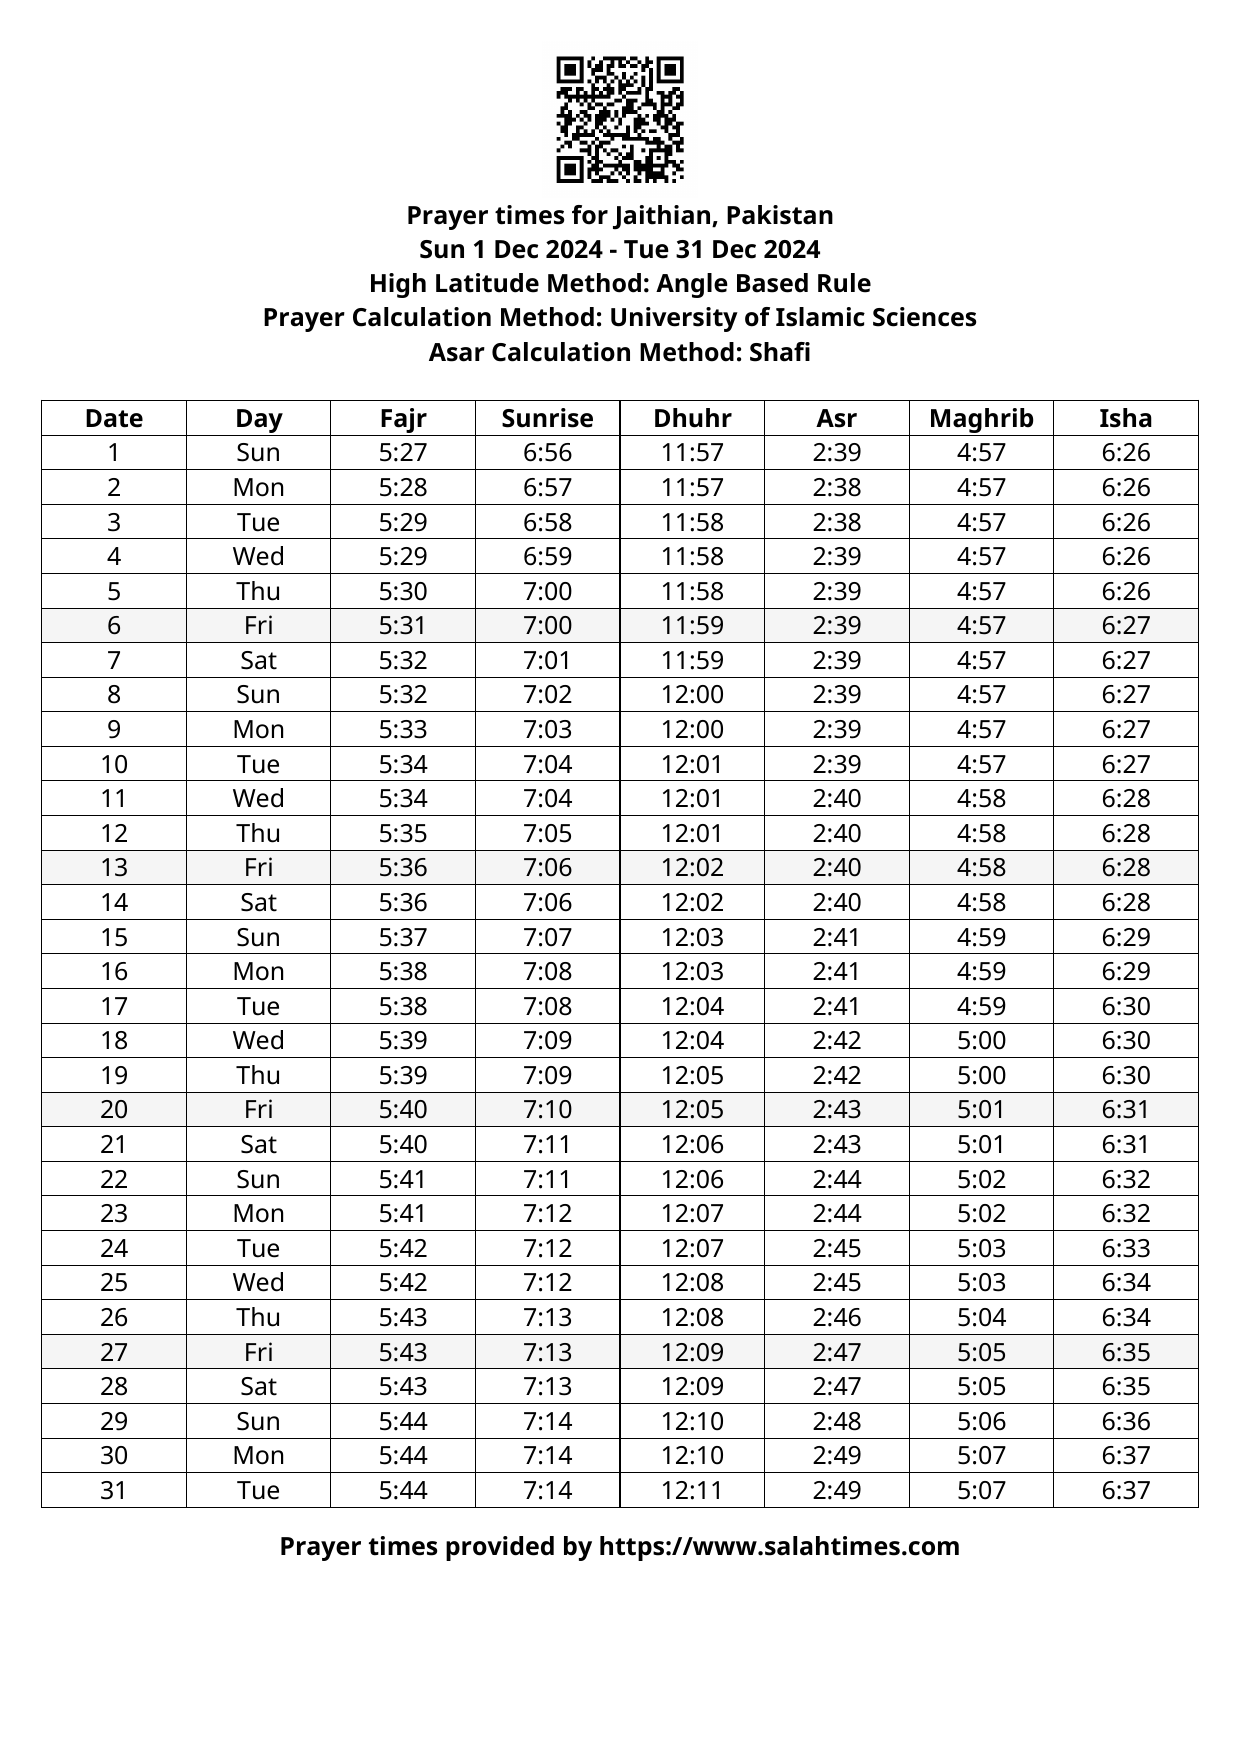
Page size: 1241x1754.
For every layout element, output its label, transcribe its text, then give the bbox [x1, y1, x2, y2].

table_cell Wed [187, 539, 330, 573]
text Prayer times provided by https://www.salahtimes.com [42, 1528, 1198, 1563]
table_cell 5:34 [331, 781, 475, 815]
table_cell Thu [187, 816, 330, 849]
table_cell 5:03 [910, 1266, 1053, 1299]
table_cell 12:02 [621, 851, 764, 884]
table_cell 7:00 [476, 609, 619, 642]
table_cell 2:45 [765, 1231, 909, 1264]
table_cell 5:07 [910, 1439, 1053, 1472]
table_cell Mon [187, 954, 330, 988]
table_cell 7:03 [476, 712, 619, 746]
table_cell 2 [42, 470, 186, 504]
table_cell 2:49 [765, 1439, 909, 1472]
table_cell 6:28 [1054, 816, 1198, 849]
table_cell 12:10 [621, 1404, 764, 1437]
table_cell 12:04 [621, 989, 764, 1022]
table_cell 1 [42, 436, 186, 469]
table_cell 22 [42, 1162, 186, 1195]
table_cell 4:57 [910, 470, 1053, 504]
table_cell 6:26 [1054, 436, 1198, 469]
table_cell 11:58 [621, 505, 764, 538]
table_cell Mon [187, 1439, 330, 1472]
table_cell 25 [42, 1266, 186, 1299]
table_cell 3 [42, 505, 186, 538]
table_cell 5:27 [331, 436, 475, 469]
table_header Maghrib [910, 401, 1053, 434]
table_cell Thu [187, 574, 330, 607]
table_cell 12:05 [621, 1093, 764, 1126]
table_cell 5:38 [331, 954, 475, 988]
table_cell Fri [187, 851, 330, 884]
table_cell 12:08 [621, 1266, 764, 1299]
table_cell 12:01 [621, 747, 764, 780]
table_cell 2:39 [765, 436, 909, 469]
table_cell 4:57 [910, 747, 1053, 780]
table_cell 2:44 [765, 1162, 909, 1195]
table_cell 5:01 [910, 1127, 1053, 1161]
table_cell Wed [187, 781, 330, 815]
table_cell Wed [187, 1024, 330, 1057]
table_cell 5:32 [331, 643, 475, 677]
table_cell 7:12 [476, 1266, 619, 1299]
table_cell 6:34 [1054, 1300, 1198, 1334]
table_cell 27 [42, 1335, 186, 1368]
table_cell 6:31 [1054, 1127, 1198, 1161]
table_cell 16 [42, 954, 186, 988]
table_cell 5:32 [331, 678, 475, 711]
table_cell 7:13 [476, 1369, 619, 1403]
table_cell 12:05 [621, 1058, 764, 1092]
table_cell 2:41 [765, 989, 909, 1022]
table_cell 12:02 [621, 885, 764, 919]
table_cell 6:30 [1054, 1058, 1198, 1092]
table_cell 12:00 [621, 678, 764, 711]
table_cell 12 [42, 816, 186, 849]
table_cell 5:41 [331, 1162, 475, 1195]
table_header Isha [1054, 401, 1198, 434]
table_header Fajr [331, 401, 475, 434]
table_cell 5:28 [331, 470, 475, 504]
table_cell 7:01 [476, 643, 619, 677]
table_cell 5:43 [331, 1300, 475, 1334]
table_cell 6 [42, 609, 186, 642]
table_cell 5:04 [910, 1300, 1053, 1334]
table_cell 12:09 [621, 1369, 764, 1403]
table_cell 5:02 [910, 1162, 1053, 1195]
table_cell Fri [187, 1093, 330, 1126]
table_cell Sat [187, 643, 330, 677]
table_cell 4 [42, 539, 186, 573]
table_cell 11:59 [621, 643, 764, 677]
table_cell 5:01 [910, 1093, 1053, 1126]
table_cell 2:39 [765, 539, 909, 573]
table_cell 20 [42, 1093, 186, 1126]
text Prayer times for Jaithian, Pakistan [42, 198, 1198, 232]
table_cell 11:57 [621, 436, 764, 469]
table_cell Wed [187, 1266, 330, 1299]
table_cell 14 [42, 885, 186, 919]
table_cell 12:03 [621, 954, 764, 988]
table_cell 6:32 [1054, 1196, 1198, 1230]
table_cell Mon [187, 470, 330, 504]
table_cell 5:35 [331, 816, 475, 849]
table_cell 5:36 [331, 851, 475, 884]
table_cell Tue [187, 989, 330, 1022]
table_cell 7:00 [476, 574, 619, 607]
table_cell 6:26 [1054, 505, 1198, 538]
table_cell 2:48 [765, 1404, 909, 1437]
table_cell 2:47 [765, 1369, 909, 1403]
table_cell 11:58 [621, 574, 764, 607]
table_cell 2:49 [765, 1473, 909, 1507]
table_cell 6:58 [476, 505, 619, 538]
table_cell 5:40 [331, 1093, 475, 1126]
table_cell 2:42 [765, 1024, 909, 1057]
table_cell Sat [187, 885, 330, 919]
table_cell 2:38 [765, 505, 909, 538]
table_cell 6:27 [1054, 747, 1198, 780]
table_cell 6:27 [1054, 678, 1198, 711]
table_cell Sun [187, 678, 330, 711]
table_cell 5:06 [910, 1404, 1053, 1437]
table_cell 12:01 [621, 781, 764, 815]
table_cell 30 [42, 1439, 186, 1472]
table_header Dhuhr [621, 401, 764, 434]
table_cell Tue [187, 1231, 330, 1264]
table_cell 5:43 [331, 1369, 475, 1403]
table_cell 5:03 [910, 1231, 1053, 1264]
table_cell 5:07 [910, 1473, 1053, 1507]
table_cell 7:13 [476, 1300, 619, 1334]
table_cell 5:44 [331, 1439, 475, 1472]
table_cell 2:40 [765, 781, 909, 815]
table_cell 19 [42, 1058, 186, 1092]
table_cell 5:42 [331, 1231, 475, 1264]
table_cell 12:04 [621, 1024, 764, 1057]
table_cell 5:29 [331, 539, 475, 573]
table_cell 6:34 [1054, 1266, 1198, 1299]
table_cell Thu [187, 1058, 330, 1092]
table_cell 4:57 [910, 505, 1053, 538]
table_cell 6:26 [1054, 574, 1198, 607]
table_cell 2:41 [765, 954, 909, 988]
table_cell 4:57 [910, 678, 1053, 711]
table_cell 12:07 [621, 1196, 764, 1230]
table_cell 7:11 [476, 1162, 619, 1195]
table_cell 2:43 [765, 1127, 909, 1161]
table_cell 6:26 [1054, 470, 1198, 504]
table_cell 5:31 [331, 609, 475, 642]
table_cell 4:58 [910, 851, 1053, 884]
table_header Date [42, 401, 186, 434]
table_cell 12:08 [621, 1300, 764, 1334]
text Prayer Calculation Method: University of Islamic Sciences [42, 300, 1198, 334]
table_cell 2:39 [765, 574, 909, 607]
table_cell 5:40 [331, 1127, 475, 1161]
table_cell 11:57 [621, 470, 764, 504]
table_cell 17 [42, 989, 186, 1022]
table_cell 4:59 [910, 954, 1053, 988]
table_cell 5:39 [331, 1058, 475, 1092]
table_cell 2:47 [765, 1335, 909, 1368]
table_cell 5:38 [331, 989, 475, 1022]
table_cell 7:09 [476, 1058, 619, 1092]
table_cell 5:36 [331, 885, 475, 919]
table_cell 7:04 [476, 747, 619, 780]
table_cell Thu [187, 1300, 330, 1334]
table_cell 6:35 [1054, 1335, 1198, 1368]
table_cell 6:26 [1054, 539, 1198, 573]
table_cell 6:59 [476, 539, 619, 573]
table_cell 6:30 [1054, 1024, 1198, 1057]
table_cell 4:57 [910, 539, 1053, 573]
table_cell Sat [187, 1127, 330, 1161]
table_cell 26 [42, 1300, 186, 1334]
table_cell 2:42 [765, 1058, 909, 1092]
table_cell 4:57 [910, 643, 1053, 677]
table_cell Sat [187, 1369, 330, 1403]
table_cell 7:11 [476, 1127, 619, 1161]
table_cell Mon [187, 712, 330, 746]
table_cell 18 [42, 1024, 186, 1057]
table_cell 5:00 [910, 1058, 1053, 1092]
table_cell 5:02 [910, 1196, 1053, 1230]
table_cell 31 [42, 1473, 186, 1507]
table_cell 8 [42, 678, 186, 711]
table_cell 2:43 [765, 1093, 909, 1126]
text Asar Calculation Method: Shafi [42, 334, 1198, 368]
table_cell Fri [187, 1335, 330, 1368]
table_cell 6:33 [1054, 1231, 1198, 1264]
table_cell 7:08 [476, 989, 619, 1022]
table_cell 7:02 [476, 678, 619, 711]
table_cell 2:40 [765, 816, 909, 849]
table_cell 5:29 [331, 505, 475, 538]
table_cell 2:39 [765, 609, 909, 642]
table_cell 4:59 [910, 989, 1053, 1022]
table_cell 7:12 [476, 1231, 619, 1264]
table_cell 6:37 [1054, 1473, 1198, 1507]
table_cell Sun [187, 436, 330, 469]
table_cell 2:46 [765, 1300, 909, 1334]
table_cell 5:33 [331, 712, 475, 746]
table_cell 5:37 [331, 920, 475, 953]
table_cell Sun [187, 1404, 330, 1437]
table_cell 6:37 [1054, 1439, 1198, 1472]
table_cell 21 [42, 1127, 186, 1161]
table_cell 5:00 [910, 1024, 1053, 1057]
table_cell 7 [42, 643, 186, 677]
table_cell 6:27 [1054, 712, 1198, 746]
table_cell 9 [42, 712, 186, 746]
table_cell 12:09 [621, 1335, 764, 1368]
text Sun 1 Dec 2024 - Tue 31 Dec 2024 [42, 232, 1198, 266]
table_cell 5:05 [910, 1369, 1053, 1403]
table_cell 29 [42, 1404, 186, 1437]
table_cell 12:01 [621, 816, 764, 849]
table_cell 2:41 [765, 920, 909, 953]
table_cell 6:32 [1054, 1162, 1198, 1195]
table_cell 6:28 [1054, 851, 1198, 884]
table_cell 4:57 [910, 609, 1053, 642]
table_cell 6:29 [1054, 920, 1198, 953]
table_cell 4:57 [910, 436, 1053, 469]
table_cell 7:06 [476, 851, 619, 884]
table_cell 7:13 [476, 1335, 619, 1368]
table_cell 11:58 [621, 539, 764, 573]
table_cell 4:57 [910, 712, 1053, 746]
table_cell 12:06 [621, 1127, 764, 1161]
table_cell 4:58 [910, 816, 1053, 849]
table_cell 7:05 [476, 816, 619, 849]
table_cell 2:45 [765, 1266, 909, 1299]
table_cell 24 [42, 1231, 186, 1264]
table_cell 6:27 [1054, 643, 1198, 677]
table_cell 5:43 [331, 1335, 475, 1368]
table_cell 7:12 [476, 1196, 619, 1230]
table_cell 10 [42, 747, 186, 780]
table_header Day [187, 401, 330, 434]
table_cell 6:28 [1054, 781, 1198, 815]
table_cell 2:39 [765, 712, 909, 746]
table_cell 5:44 [331, 1473, 475, 1507]
table_cell 12:03 [621, 920, 764, 953]
table_cell 4:59 [910, 920, 1053, 953]
table_cell 15 [42, 920, 186, 953]
table_cell 2:40 [765, 885, 909, 919]
text High Latitude Method: Angle Based Rule [42, 266, 1198, 300]
table_cell 7:07 [476, 920, 619, 953]
table_cell 7:14 [476, 1404, 619, 1437]
table_cell 5:34 [331, 747, 475, 780]
table_cell 4:57 [910, 574, 1053, 607]
table_cell 6:36 [1054, 1404, 1198, 1437]
table_cell 2:39 [765, 678, 909, 711]
table_cell Tue [187, 505, 330, 538]
table_cell 5 [42, 574, 186, 607]
table_cell 7:14 [476, 1473, 619, 1507]
table_cell 2:39 [765, 643, 909, 677]
table_cell 2:44 [765, 1196, 909, 1230]
table_header Asr [765, 401, 909, 434]
table_cell 6:28 [1054, 885, 1198, 919]
table_cell 6:56 [476, 436, 619, 469]
table_cell 4:58 [910, 781, 1053, 815]
table_header Sunrise [476, 401, 619, 434]
table_cell 6:27 [1054, 609, 1198, 642]
table_cell 2:38 [765, 470, 909, 504]
table_cell Sun [187, 920, 330, 953]
table_cell 5:42 [331, 1266, 475, 1299]
table_cell 11:59 [621, 609, 764, 642]
table_cell 12:06 [621, 1162, 764, 1195]
table_cell 5:39 [331, 1024, 475, 1057]
table_cell 12:00 [621, 712, 764, 746]
table_cell 12:10 [621, 1439, 764, 1472]
table_cell 5:05 [910, 1335, 1053, 1368]
table_cell Fri [187, 609, 330, 642]
picture [542, 41, 699, 198]
table_cell 11 [42, 781, 186, 815]
table_cell 12:07 [621, 1231, 764, 1264]
table_cell 7:14 [476, 1439, 619, 1472]
table_cell 5:44 [331, 1404, 475, 1437]
table_cell 7:06 [476, 885, 619, 919]
table_cell 13 [42, 851, 186, 884]
table_cell 4:58 [910, 885, 1053, 919]
table_cell 12:11 [621, 1473, 764, 1507]
table_cell 6:57 [476, 470, 619, 504]
table_cell 2:40 [765, 851, 909, 884]
table_cell 7:08 [476, 954, 619, 988]
table_cell 2:39 [765, 747, 909, 780]
table_cell Tue [187, 1473, 330, 1507]
table_cell 6:29 [1054, 954, 1198, 988]
table_cell Mon [187, 1196, 330, 1230]
table_cell 6:35 [1054, 1369, 1198, 1403]
table_cell 6:31 [1054, 1093, 1198, 1126]
table_cell 7:04 [476, 781, 619, 815]
table_cell 6:30 [1054, 989, 1198, 1022]
table_cell 23 [42, 1196, 186, 1230]
table_cell 28 [42, 1369, 186, 1403]
table_cell 7:09 [476, 1024, 619, 1057]
table_cell 5:41 [331, 1196, 475, 1230]
table_cell 5:30 [331, 574, 475, 607]
table_cell 7:10 [476, 1093, 619, 1126]
table_cell Tue [187, 747, 330, 780]
table_cell Sun [187, 1162, 330, 1195]
